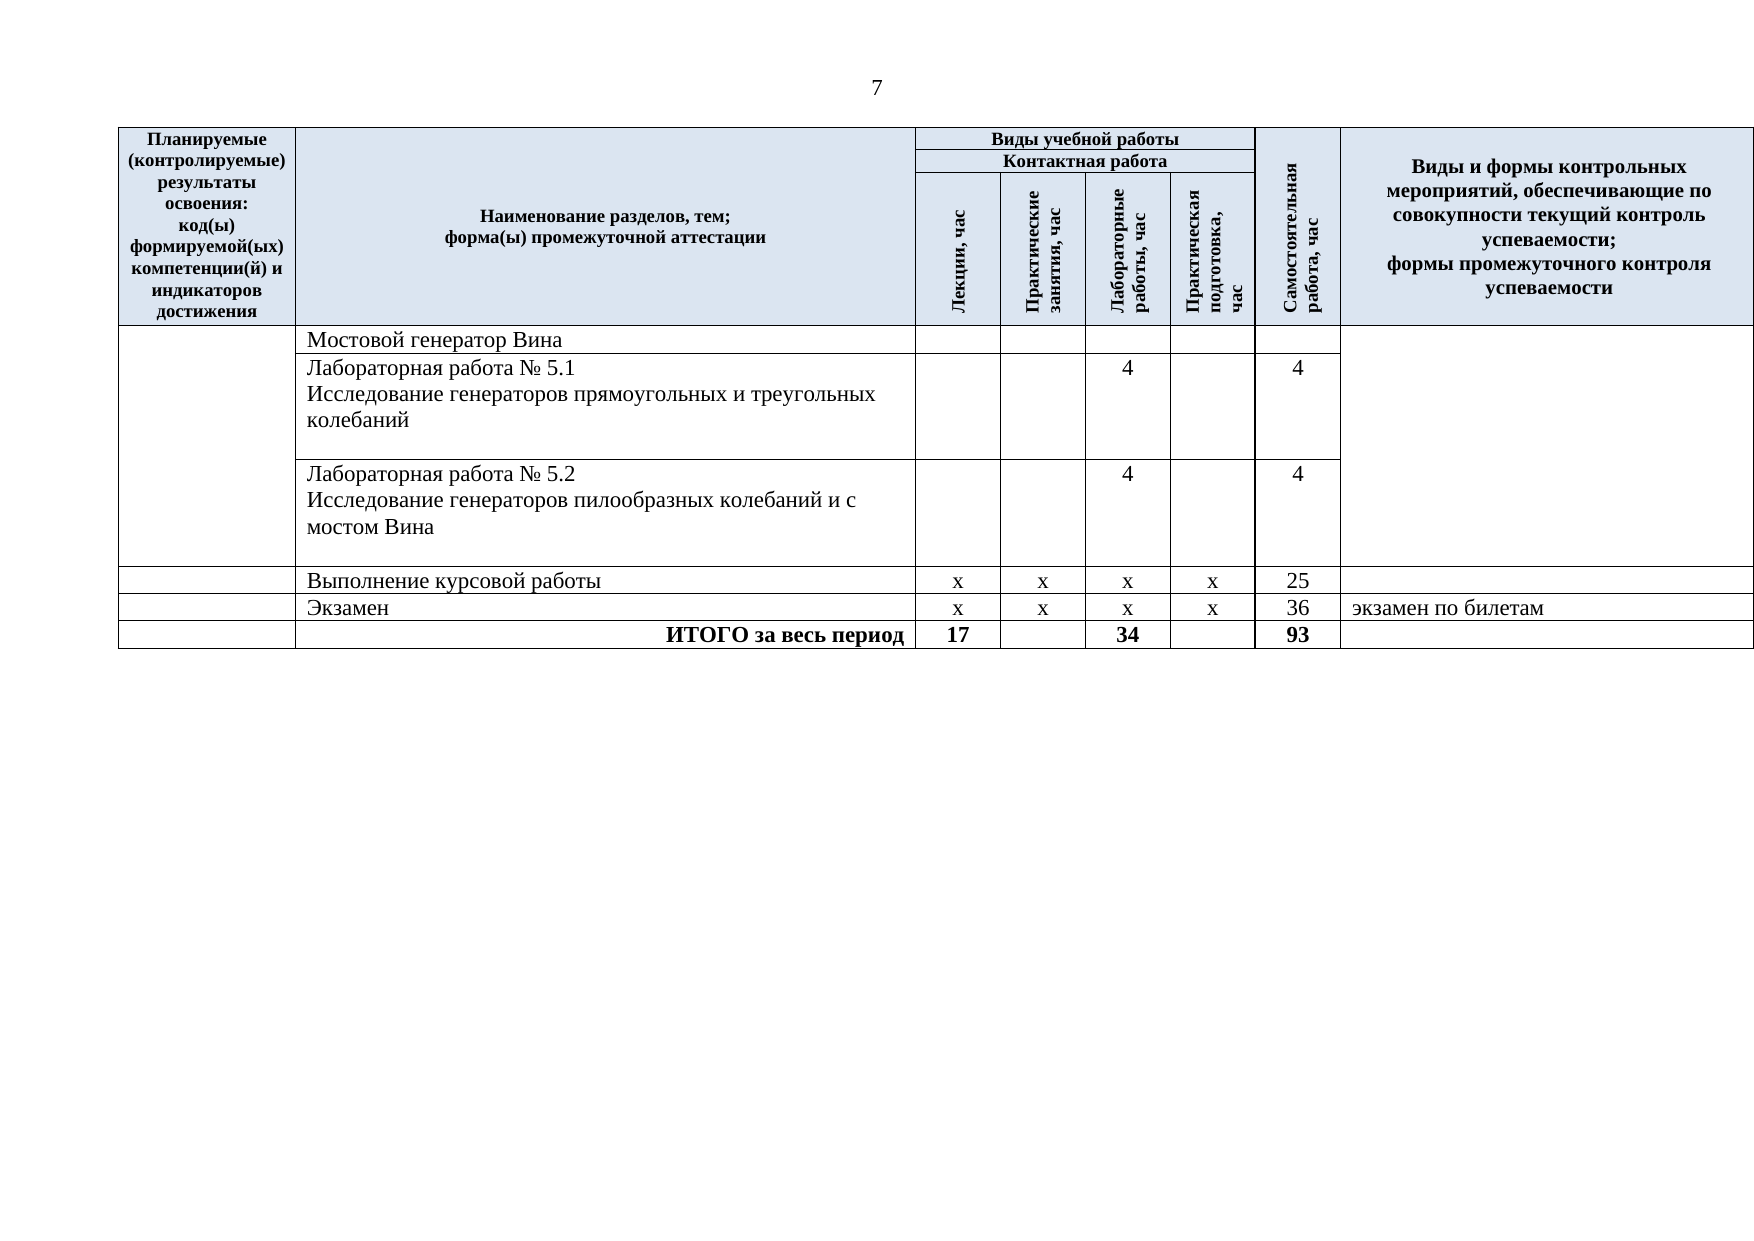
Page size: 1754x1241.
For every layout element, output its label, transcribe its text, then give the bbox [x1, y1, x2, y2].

table_cell Лабораторные работы, час [1086, 173, 1170, 325]
table_cell Практическая подготовка, час [1171, 173, 1254, 325]
table_cell [1001, 326, 1085, 353]
table_cell ИТОГО за весь период [296, 621, 915, 648]
table_cell х [1086, 567, 1170, 593]
table_cell 17 [916, 621, 1000, 648]
table_cell х [916, 594, 1000, 620]
table_cell 1 [916, 326, 1000, 353]
table_cell х [1001, 567, 1085, 593]
table_cell Выполнение курсовой работы [296, 567, 915, 593]
table_header Виды учебной работы [916, 128, 1254, 149]
table_cell [1341, 621, 1753, 648]
table_cell экзамен по билетам [1341, 594, 1753, 620]
table_header Самостоятельная работа, час [1256, 128, 1340, 325]
table_cell 25 [1256, 567, 1340, 593]
table_cell х [1171, 567, 1254, 593]
table_cell [1341, 567, 1753, 593]
table_cell 4 [1256, 354, 1340, 459]
table_cell [1171, 460, 1254, 566]
table_cell [1001, 621, 1085, 648]
table_cell [1171, 326, 1254, 353]
table_cell Лекции, час [916, 173, 1000, 325]
table_cell [119, 567, 295, 593]
table_cell 4 [1086, 354, 1170, 459]
table_cell [916, 460, 1000, 566]
table_cell х [1171, 594, 1254, 620]
table_cell Тема 5.4 Мостовой генератор Вина [296, 326, 915, 353]
table_cell х [1086, 594, 1170, 620]
table_cell Контактная работа [916, 150, 1254, 172]
table_cell Практические занятия, час [1001, 173, 1085, 325]
table_cell [1256, 326, 1340, 353]
table_cell [916, 354, 1000, 459]
table_cell [1001, 460, 1085, 566]
table_cell [1171, 354, 1254, 459]
table_header Виды и формы контрольных мероприятий, обеспечивающие по совокупности текущий контроль успеваемости; формы промежуточного контроля успеваемости [1341, 128, 1753, 325]
table_cell х [916, 567, 1000, 593]
table_cell 34 [1086, 621, 1170, 648]
table_cell [119, 621, 295, 648]
table_cell 36 [1256, 594, 1340, 620]
table_cell [119, 594, 295, 620]
table_cell Экзамен [296, 594, 915, 620]
table_header Планируемые (контролируемые) результаты освоения: код(ы) формируемой(ых) компетенции(й) и индикаторов достижения компетенций [119, 128, 295, 325]
table_cell 4 [1256, 460, 1340, 566]
table_cell [1086, 326, 1170, 353]
table_cell 4 [1086, 460, 1170, 566]
table_header Наименование разделов, тем; форма(ы) промежуточной аттестации [296, 128, 915, 325]
table_cell х [1001, 594, 1085, 620]
table_cell [1001, 354, 1085, 459]
table_cell Лабораторная работа № 5.1 Исследование генераторов прямоугольных и треугольных колебаний [296, 354, 915, 459]
table_cell 93 [1256, 621, 1340, 648]
table_cell [1171, 621, 1254, 648]
table_cell Лабораторная работа № 5.2 Исследование генераторов пилообразных колебаний и с мостом Вина [296, 460, 915, 566]
